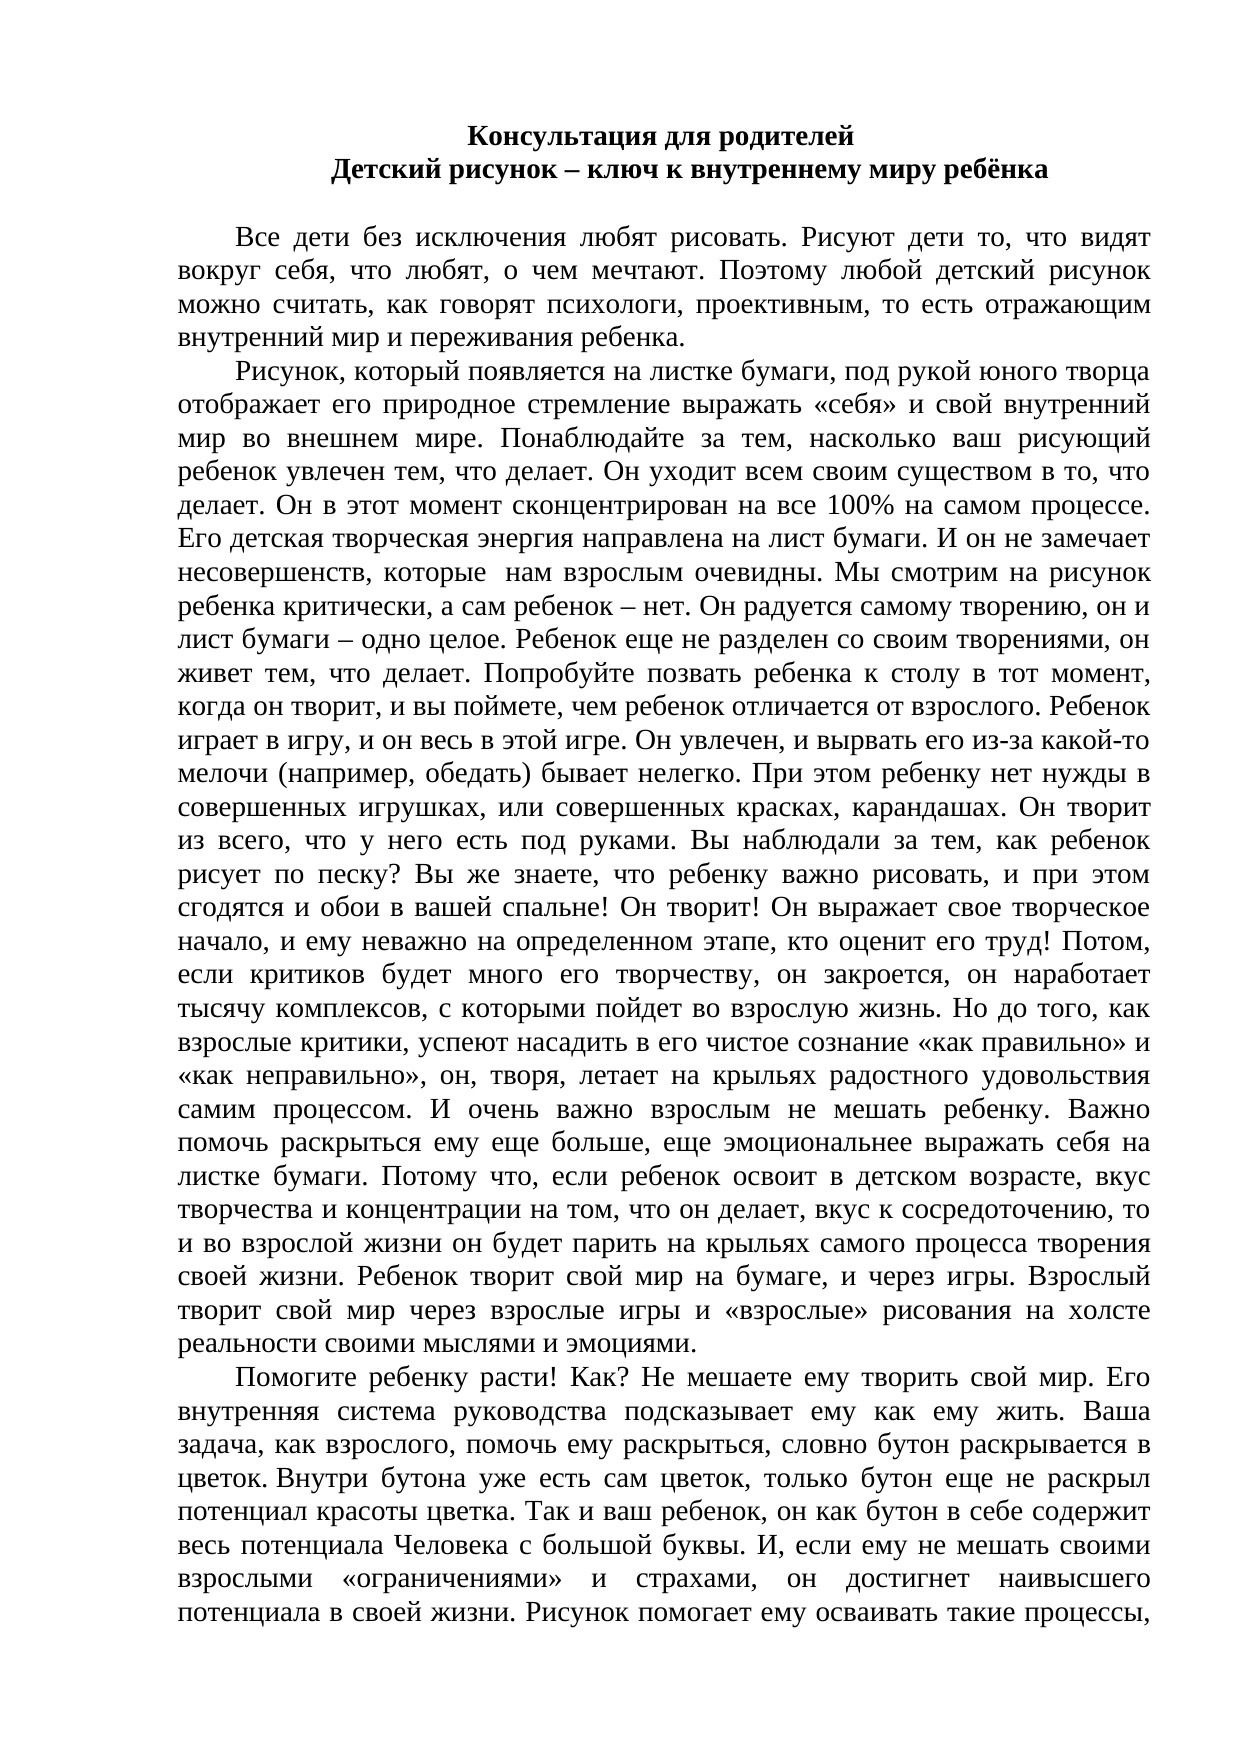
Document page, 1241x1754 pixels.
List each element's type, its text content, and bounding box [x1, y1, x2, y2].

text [177, 1359, 1152, 1627]
text Консультация для родителей [177, 118, 1152, 152]
text Детский рисунок – ключ к внутреннему миру ребёнка [177, 152, 1152, 185]
text Все дети без исключения любят рисовать. Рисуют дети то, что видят вокруг себя, что любят, о чем мечтают. Поэтому любой детский рисунок можно считать, как говорят психологи, проективным, то есть отражающим внутренний мир и переживания ребенка. [177, 219, 1152, 353]
text Рисунок, который появляется на листке бумаги, под рукой юного творца отображает его природное стремление выражать «себя» и свой внутренний мир во внешнем мире. Понаблюдайте за тем, насколько ваш рисующий ребенок увлечен тем, что делает. Он уходит всем своим существом в то, что делает. Он в этот момент сконцентрирован на все 100% на самом процессе. Его детская творческая энергия направлена на лист бумаги. И он не замечает несовершенств, которые нам взрослым очевидны. Мы смотрим на рисунок ребенка критически, а сам ребенок – нет. Он радуется самому творению, он и лист бумаги – одно целое. Ребенок еще не разделен со своим творениями, он живет тем, что делает. Попробуйте позвать ребенка к столу в тот момент, когда он творит, и вы поймете, чем ребенок отличается от взрослого. Ребенок играет в игру, и он весь в этой игре. Он увлечен, и вырвать его из-за какой-то мелочи (например, обедать) бывает нелегко. При этом ребенку нет нужды в совершенных игрушках, или совершенных красках, карандашах. Он творит из всего, что у него есть под руками. Вы наблюдали за тем, как ребенок рисует по песку? Вы же знаете, что ребенку важно рисовать, и при этом сгодятся и обои в вашей спальне! Он творит! Он выражает свое творческое начало, и ему неважно на определенном этапе, кто оценит его труд! Потом, если критиков будет много его творчеству, он закроется, он наработает тысячу комплексов, с которыми пойдет во взрослую жизнь. Но до того, как взрослые критики, успеют насадить в его чистое сознание «как правильно» и «как неправильно», он, творя, летает на крыльях радостного удовольствия самим процессом. И очень важно взрослым не мешать ребенку. Важно помочь раскрыться ему еще больше, еще эмоциональнее выражать себя на листке бумаги. Потому что, если ребенок освоит в детском возрасте, вкус творчества и концентрации на том, что он делает, вкус к сосредоточению, то и во взрослой жизни он будет парить на крыльях самого процесса творения своей жизни. Ребенок творит свой мир на бумаге, и через игры. Взрослый творит свой мир через взрослые игры и «взрослые» рисования на холсте реальности своими мыслями и эмоциями. [177, 353, 1152, 1359]
